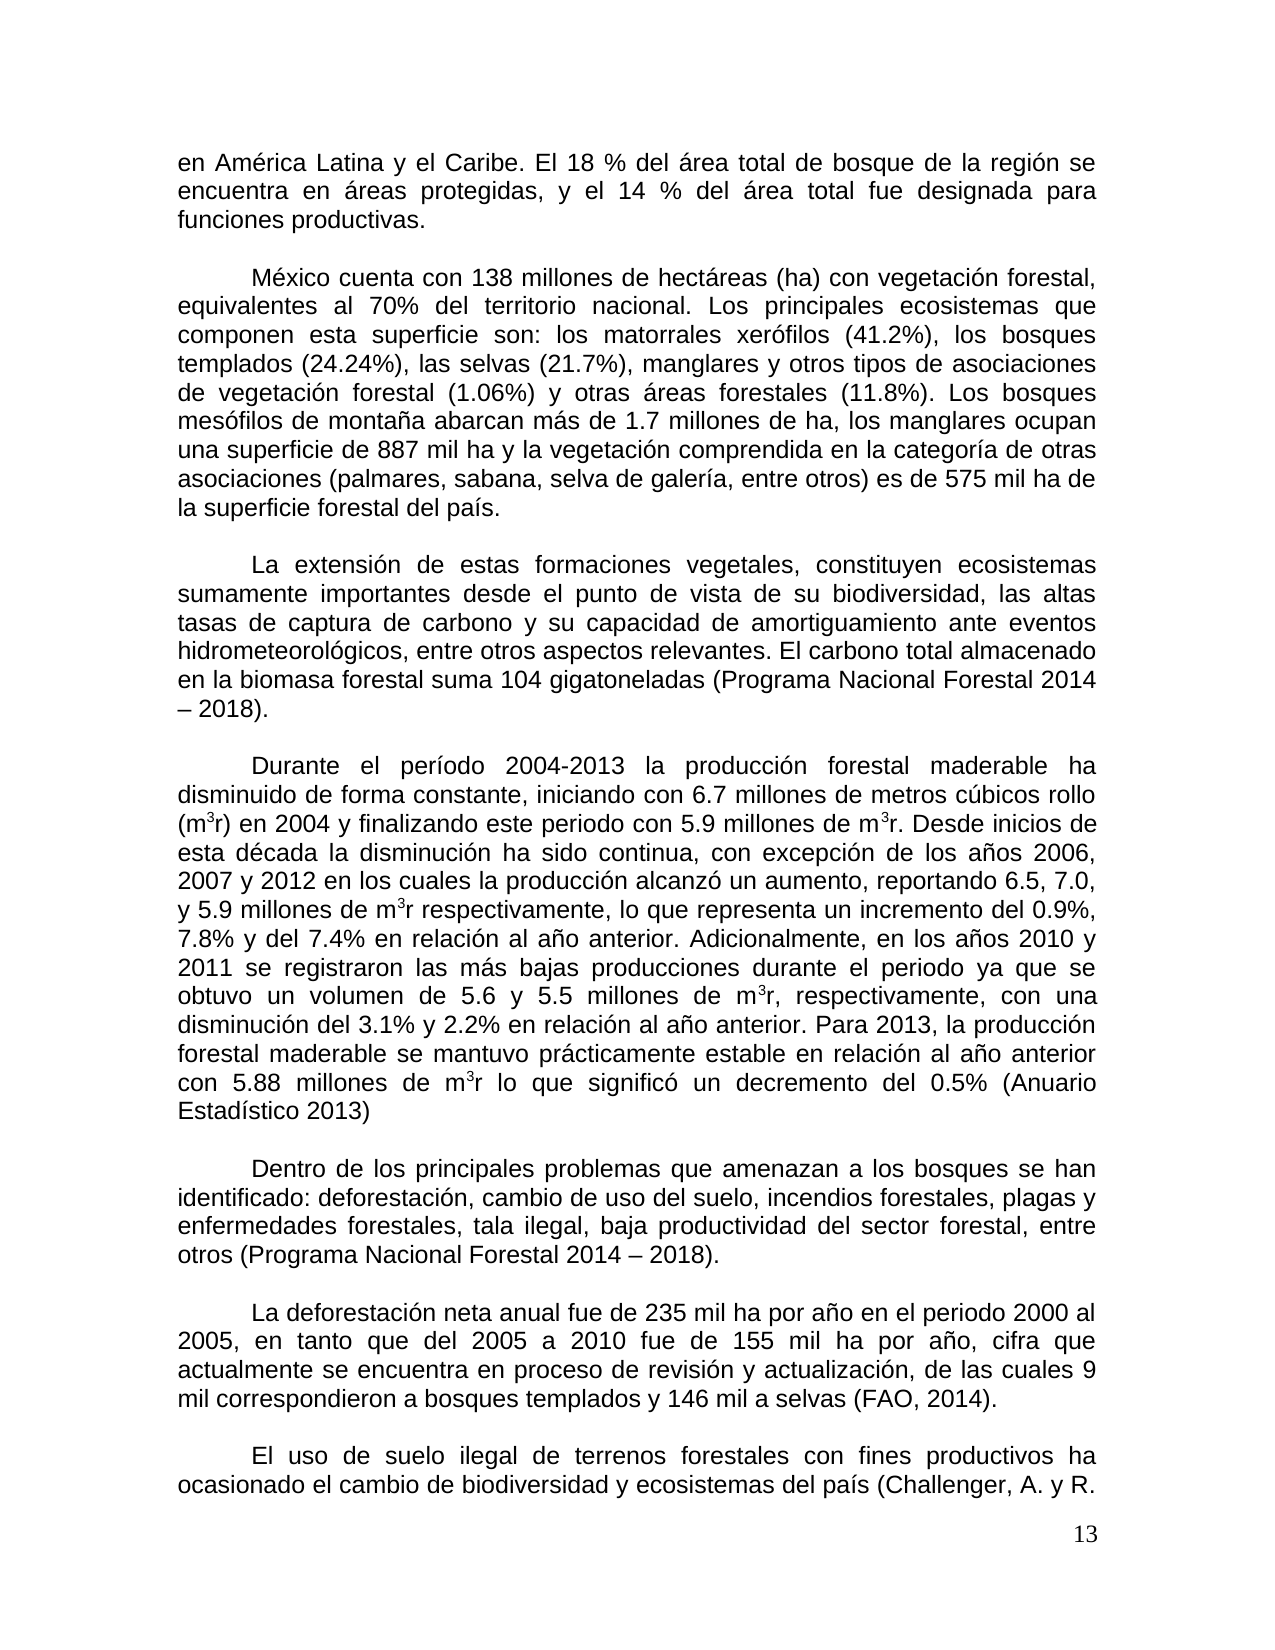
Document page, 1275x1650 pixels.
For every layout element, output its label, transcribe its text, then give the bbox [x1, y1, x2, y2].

text México cuenta con 138 millones de hectáreas (ha) con vegetación forestal, equivalentes al 70% del territorio nacional. Los principales ecosistemas que componen esta superficie son: los matorrales xerófilos (41.2%), los bosques templados (24.24%), las selvas (21.7%), manglares y otros tipos de asociaciones de vegetación forestal (1.06%) y otras áreas forestales (11.8%). Los bosques mesófilos de montaña abarcan más de 1.7 millones de ha, los manglares ocupan una superficie de 887 mil ha y la vegetación comprendida en la categoría de otras asociaciones (palmares, sabana, selva de galería, entre otros) es de 575 mil ha de la superficie forestal del país. [177, 263, 1098, 521]
text La deforestación neta anual fue de 235 mil ha por año en el periodo 2000 al 2005, en tanto que del 2005 a 2010 fue de 155 mil ha por año, cifra que actualmente se encuentra en proceso de revisión y actualización, de las cuales 9 mil correspondieron a bosques templados y 146 mil a selvas (FAO, 2014). [177, 1298, 1098, 1413]
text La extensión de estas formaciones vegetales, constituyen ecosistemas sumamente importantes desde el punto de vista de su biodiversidad, las altas tasas de captura de carbono y su capacidad de amortiguamiento ante eventos hidrometeorológicos, entre otros aspectos relevantes. El carbono total almacenado en la biomasa forestal suma 104 gigatoneladas (Programa Nacional Forestal 2014 – 2018). [177, 550, 1098, 723]
text Dentro de los principales problemas que amenazan a los bosques se han identificado: deforestación, cambio de uso del suelo, incendios forestales, plagas y enfermedades forestales, tala ilegal, baja productividad del sector forestal, entre otros (Programa Nacional Forestal 2014 – 2018). [177, 1154, 1098, 1269]
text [177, 1441, 1098, 1499]
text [177, 148, 1098, 234]
text Durante el período 2004-2013 la producción forestal maderable ha disminuido de forma constante, iniciando con 6.7 millones de metros cúbicos rollo (m3r) en 2004 y finalizando este periodo con 5.9 millones de m3r. Desde inicios de esta década la disminución ha sido continua, con excepción de los años 2006, 2007 y 2012 en los cuales la producción alcanzó un aumento, reportando 6.5, 7.0, y 5.9 millones de m3r respectivamente, lo que representa un incremento del 0.9%, 7.8% y del 7.4% en relación al año anterior. Adicionalmente, en los años 2010 y 2011 se registraron las más bajas producciones durante el periodo ya que se obtuvo un volumen de 5.6 y 5.5 millones de m3r, respectivamente, con una disminución del 3.1% y 2.2% en relación al año anterior. Para 2013, la producción forestal maderable se mantuvo prácticamente estable en relación al año anterior con 5.88 millones de m3r lo que significó un decremento del 0.5% (Anuario Estadístico 2013) [177, 751, 1098, 1125]
